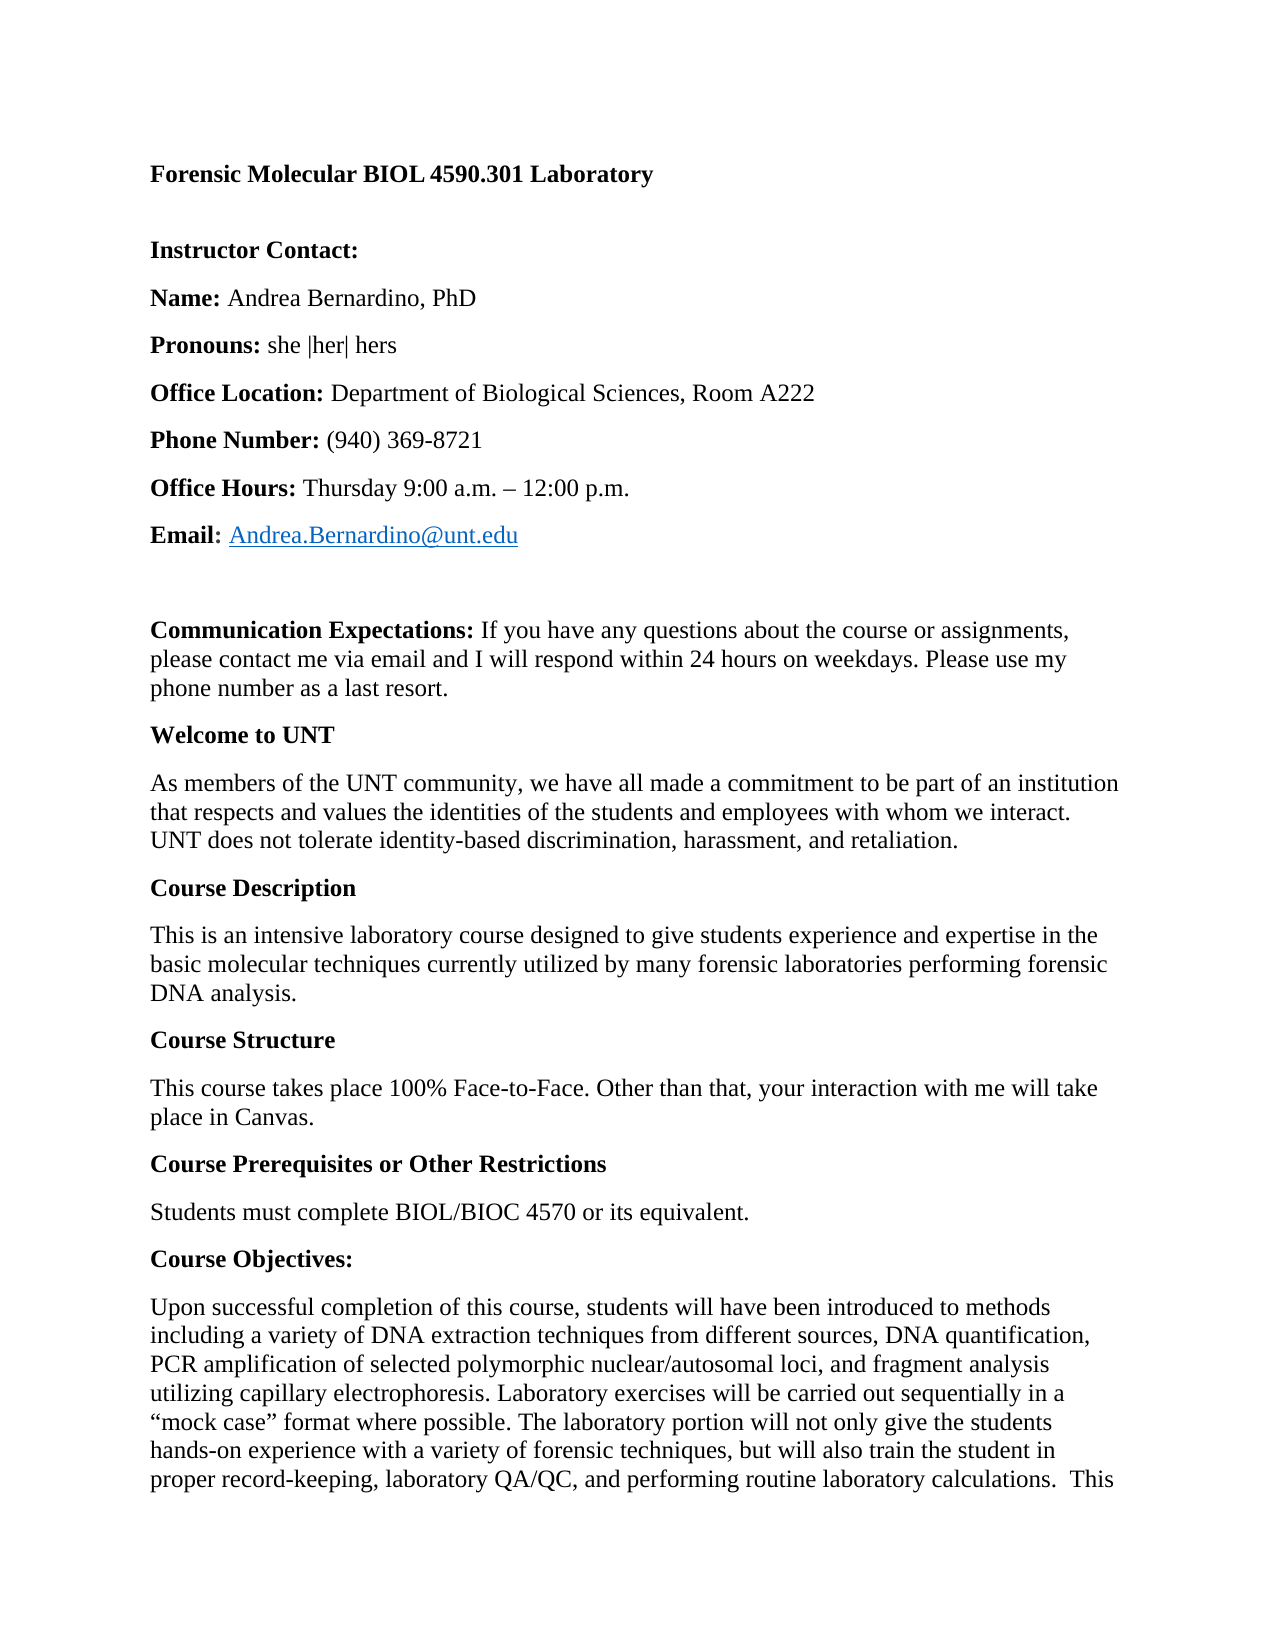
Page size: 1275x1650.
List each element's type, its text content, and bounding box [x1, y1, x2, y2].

text Office Hours: Thursday 9:00 a.m. – 12:00 p.m. [150, 473, 1125, 502]
text Welcome to UNT [150, 721, 1125, 749]
text Communication Expectations: If you have any questions about the course or assignments, please contact me via email and I will respond within 24 hours on weekdays. Please use my phone number as a last resort. [150, 616, 1125, 702]
text Pronouns: she |her| hers [150, 331, 1125, 359]
text Forensic Molecular BIOL 4590.301 Laboratory [150, 159, 1125, 188]
text This is an intensive laboratory course designed to give students experience and expertise in the basic molecular techniques currently utilized by many forensic laboratories performing forensic DNA analysis. [150, 921, 1125, 1007]
text Email: Andrea.Bernardino@unt.edu [150, 521, 1125, 549]
text Students must complete BIOL/BIOC 4570 or its equivalent. [150, 1197, 1125, 1226]
text Course Structure [150, 1026, 1125, 1054]
text As members of the UNT community, we have all made a commitment to be part of an institution that respects and values the identities of the students and employees with whom we interact. UNT does not tolerate identity-based discrimination, harassment, and retaliation. [150, 768, 1125, 854]
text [150, 1292, 1125, 1493]
text Course Description [150, 873, 1125, 902]
text Course Prerequisites or Other Restrictions [150, 1149, 1125, 1178]
text Phone Number: (940) 369-8721 [150, 426, 1125, 454]
text Office Location: Department of Biological Sciences, Room A222 [150, 378, 1125, 407]
text This course takes place 100% Face-to-Face. Other than that, your interaction with me will take place in Canvas. [150, 1073, 1125, 1131]
text Instructor Contact: [150, 236, 1125, 264]
text Course Objectives: [150, 1244, 1125, 1273]
text Name: Andrea Bernardino, PhD [150, 283, 1125, 312]
